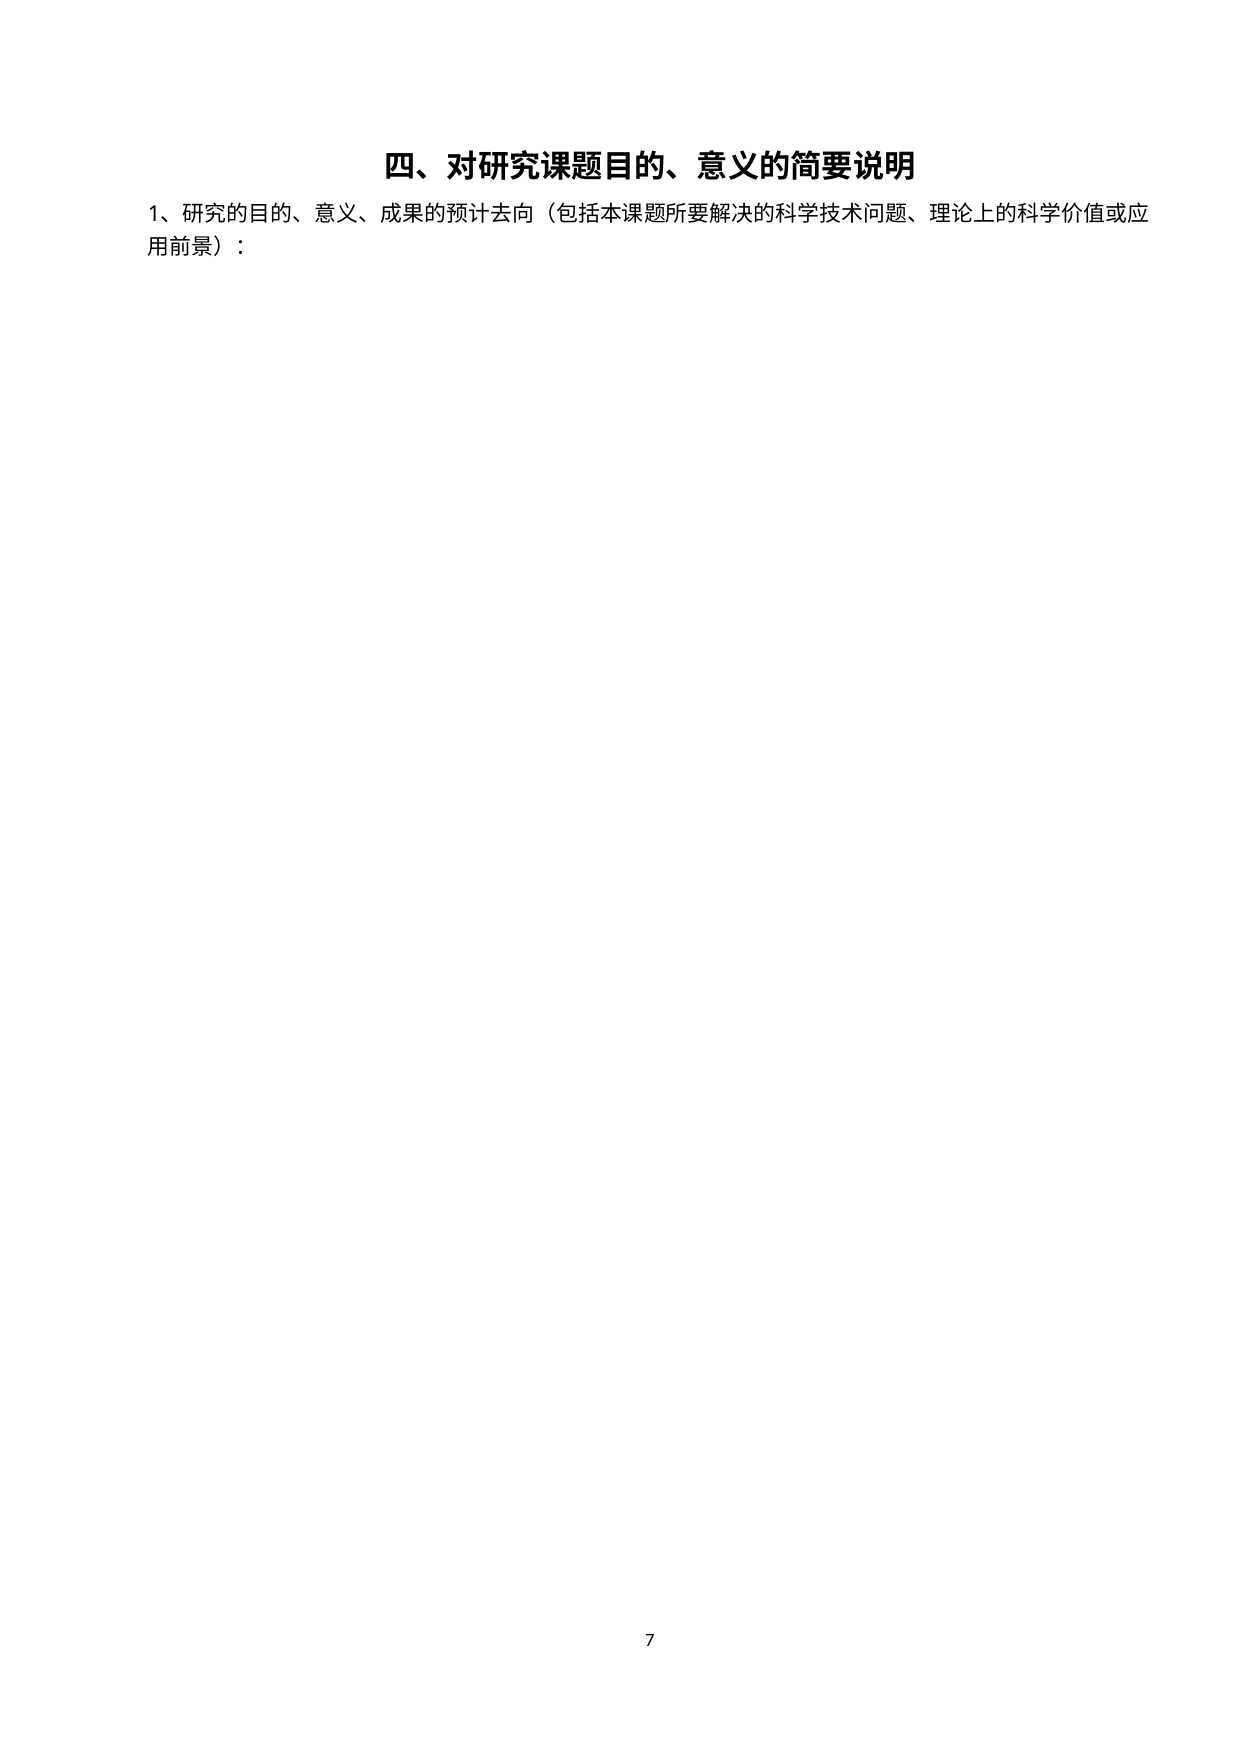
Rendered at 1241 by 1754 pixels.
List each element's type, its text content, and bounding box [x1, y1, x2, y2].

text 1、研究的目的、意义、成果的预计去向（包括本课题所要解决的科学技术问题、理论上的科学价值或应用前景）： [148, 196, 1152, 261]
text 四、对研究课题目的、意义的简要说明 [148, 131, 1152, 196]
